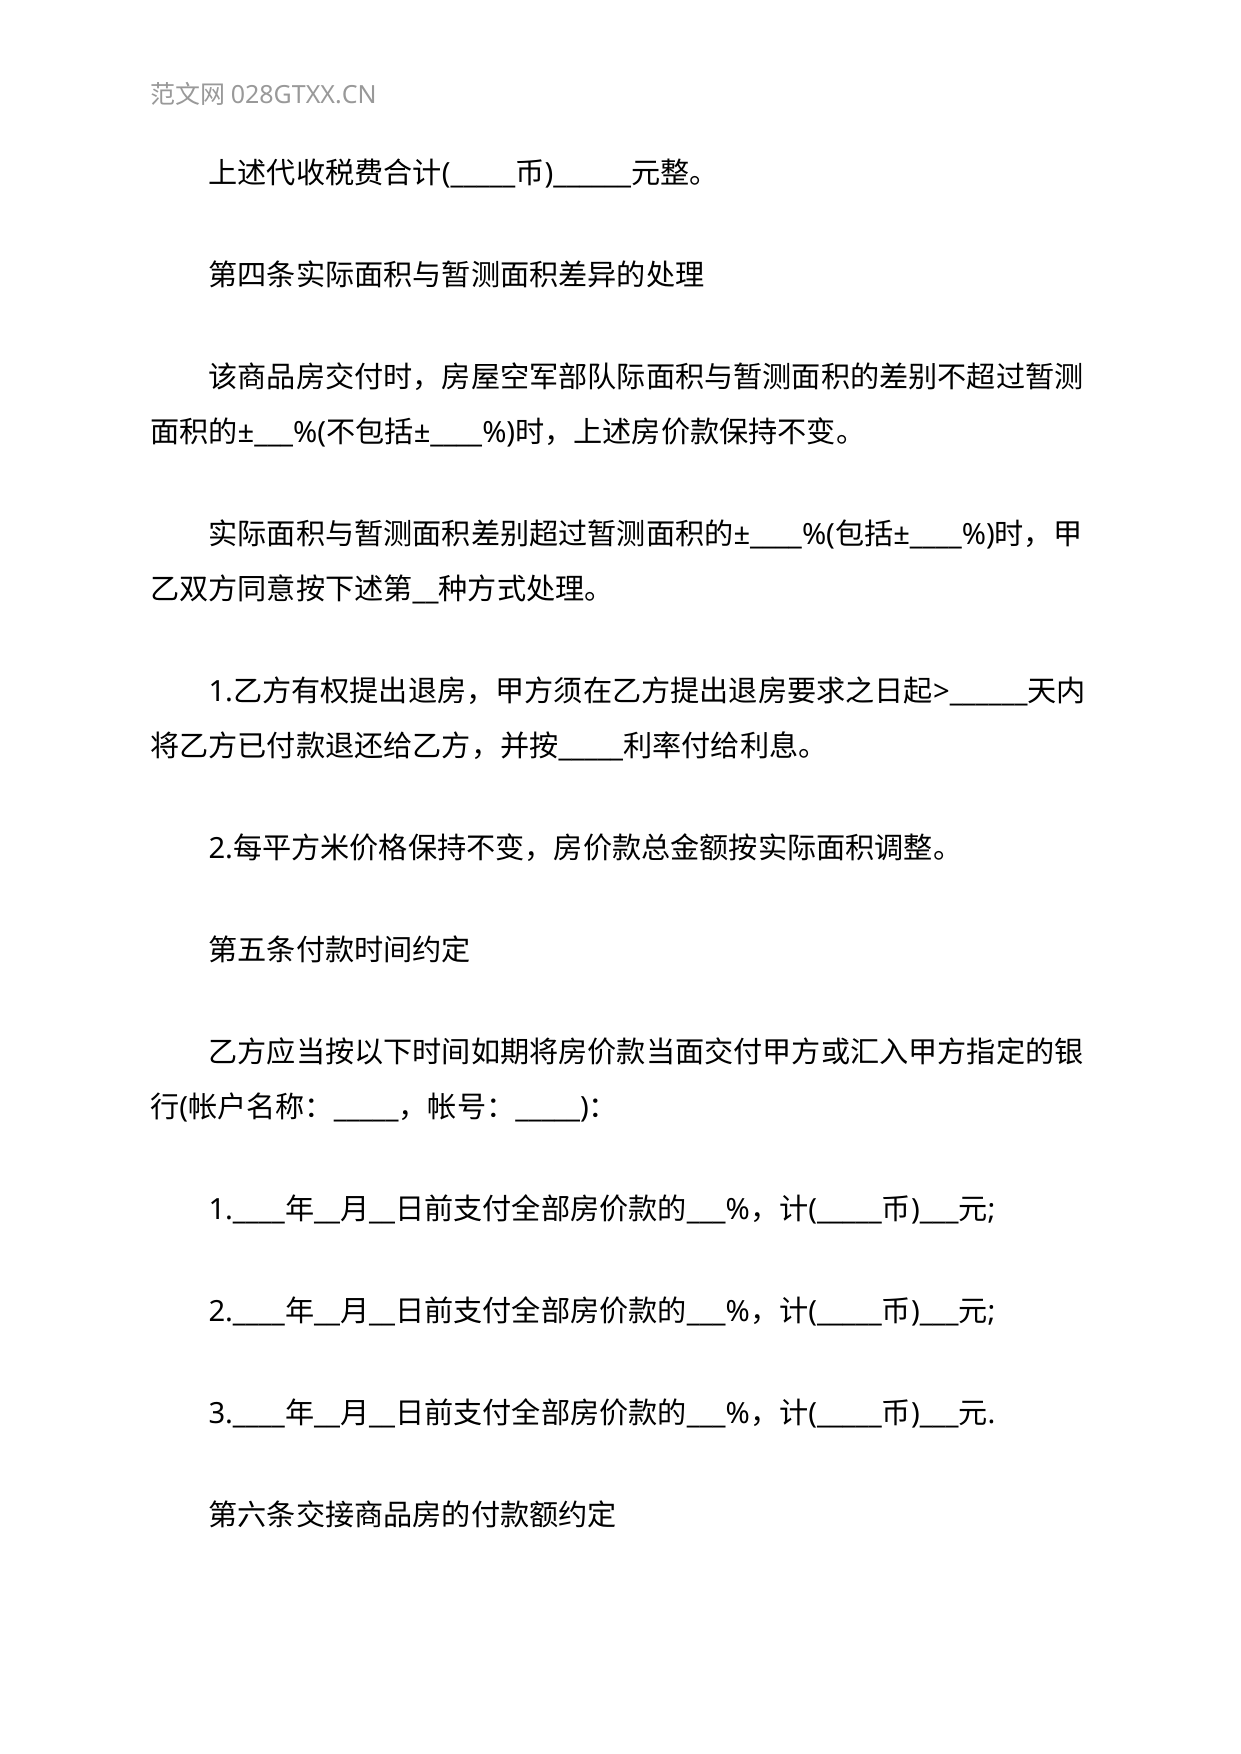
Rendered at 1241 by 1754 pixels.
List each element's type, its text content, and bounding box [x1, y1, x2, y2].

text 第四条实际面积与暂测面积差异的处理 [150, 252, 1090, 294]
text 乙方应当按以下时间如期将房价款当面交付甲方或汇入甲方指定的银行(帐户名称：_____，帐号：_____)： [150, 1028, 1090, 1126]
text 2.____年__月__日前支付全部房价款的___%，计(_____币)___元; [150, 1287, 1090, 1329]
text 第五条付款时间约定 [150, 927, 1090, 969]
text 该商品房交付时，房屋空军部队际面积与暂测面积的差别不超过暂测面积的±___%(不包括±____%)时，上述房价款保持不变。 [150, 354, 1090, 451]
text 1.____年__月__日前支付全部房价款的___%，计(_____币)___元; [150, 1185, 1090, 1228]
text 实际面积与暂测面积差别超过暂测面积的±____%(包括±____%)时，甲乙双方同意按下述第__种方式处理。 [150, 511, 1090, 608]
text 3.____年__月__日前支付全部房价款的___%，计(_____币)___元. [150, 1389, 1090, 1432]
text 第六条交接商品房的付款额约定 [150, 1491, 1090, 1533]
text 2.每平方米价格保持不变，房价款总金额按实际面积调整。 [150, 824, 1090, 867]
text 1.乙方有权提出退房，甲方须在乙方提出退房要求之日起>______天内将乙方已付款退还给乙方，并按_____利率付给利息。 [150, 668, 1090, 765]
text 上述代收税费合计(_____币)______元整。 [150, 150, 1090, 192]
